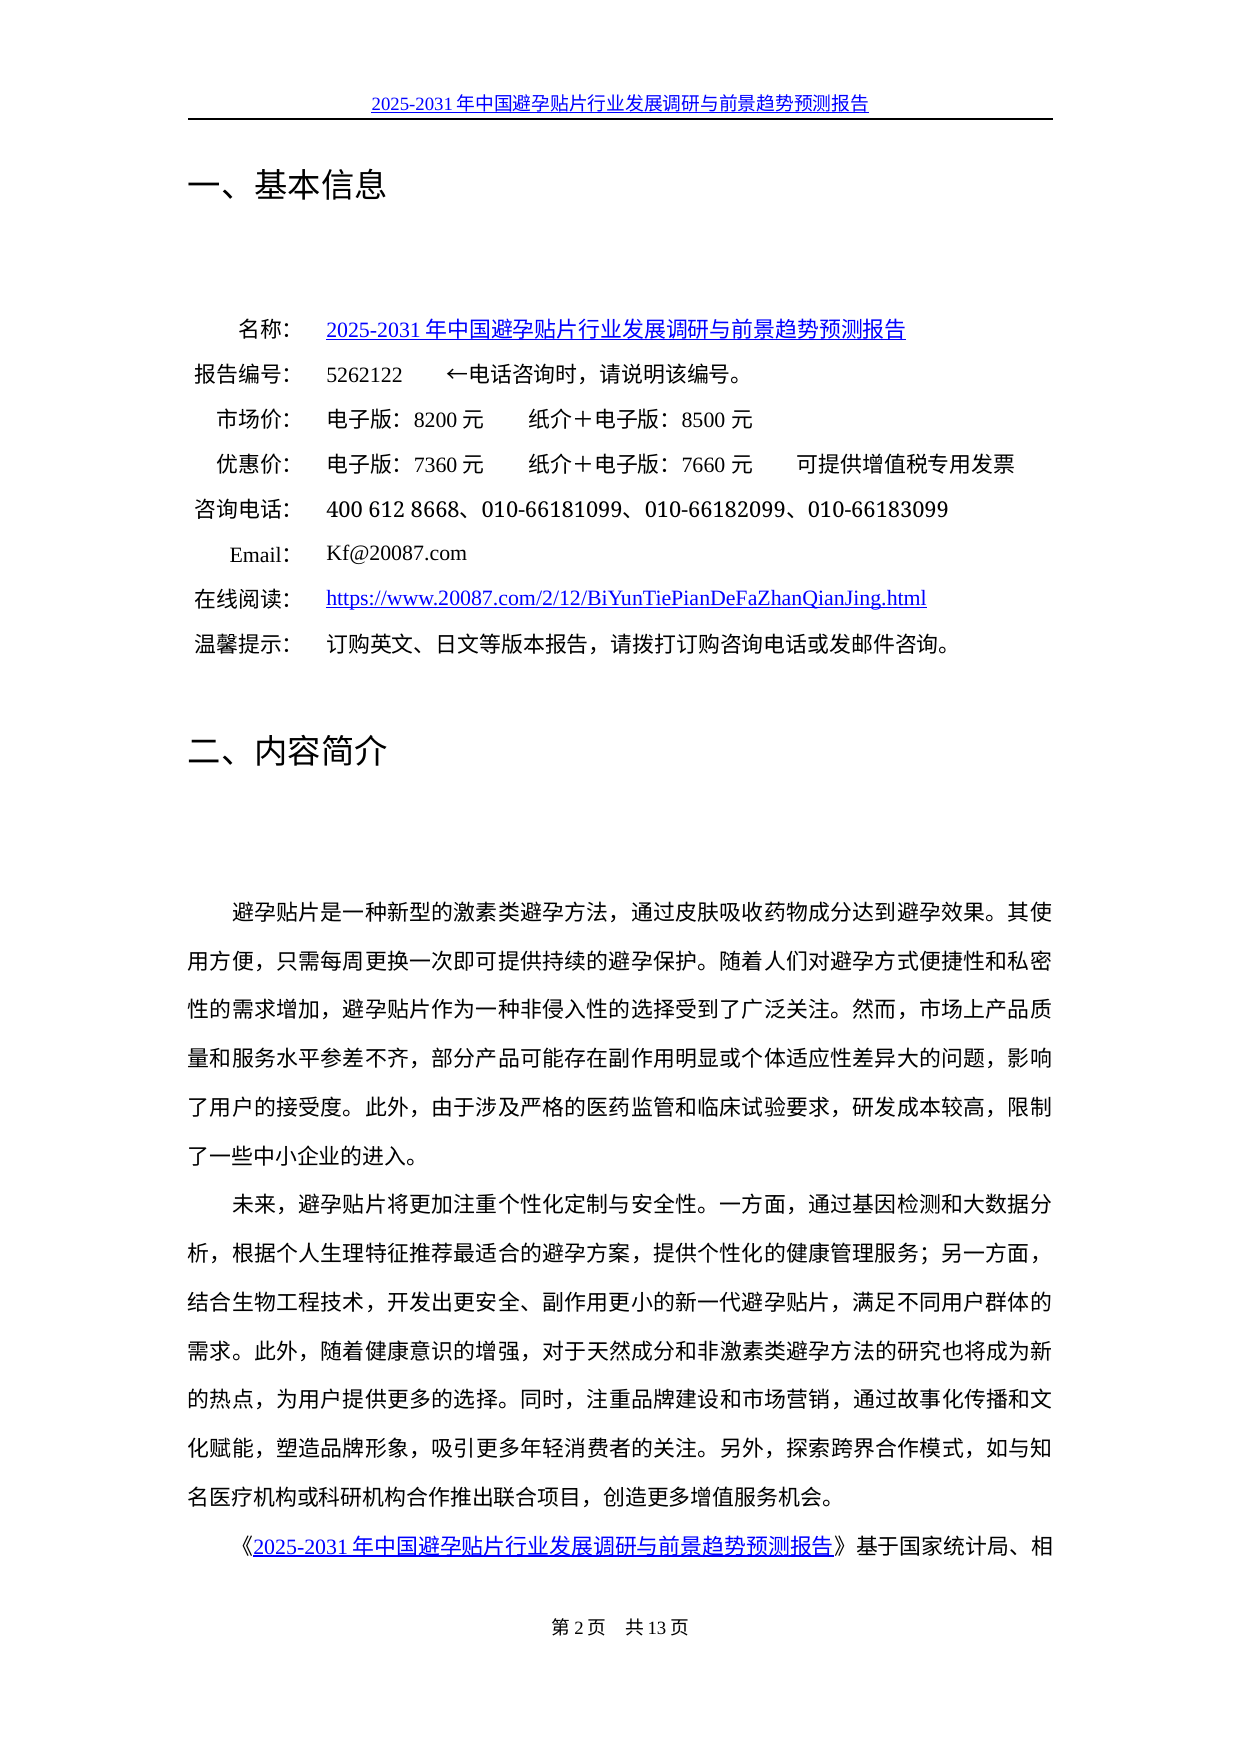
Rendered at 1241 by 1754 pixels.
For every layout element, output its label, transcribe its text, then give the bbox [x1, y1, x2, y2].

table_cell 在线阅读： [167, 582, 315, 627]
title 一、基本信息 [187, 150, 1053, 215]
table_cell 市场价： [167, 402, 315, 447]
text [187, 894, 1053, 1561]
table_header 名称： [167, 312, 315, 357]
table_cell 电子版：7360 元 纸介＋电子版：7660 元 可提供增值税专用发票 [315, 447, 1073, 492]
table_cell Kf@20087.com [315, 537, 1073, 582]
table_cell 订购英文、日文等版本报告，请拨打订购咨询电话或发邮件咨询。 [315, 627, 1073, 672]
title 二、内容简介 [187, 717, 1053, 782]
table_cell 报告编号： [167, 357, 315, 402]
table_header 2025-2031年中国避孕贴片行业发展调研与前景趋势预测报告 [315, 312, 1073, 357]
table_cell 电子版：8200 元 纸介＋电子版：8500 元 [315, 402, 1073, 447]
table_cell Email： [167, 537, 315, 582]
table_cell 400 612 8668、010-66181099、010-66182099、010-66183099 [315, 492, 1073, 537]
table_cell 优惠价： [167, 447, 315, 492]
table_cell 咨询电话： [167, 492, 315, 537]
table_cell [315, 582, 1073, 627]
table_cell 温馨提示： [167, 627, 315, 672]
table_cell 5262122 ←电话咨询时，请说明该编号。 [315, 357, 1073, 402]
